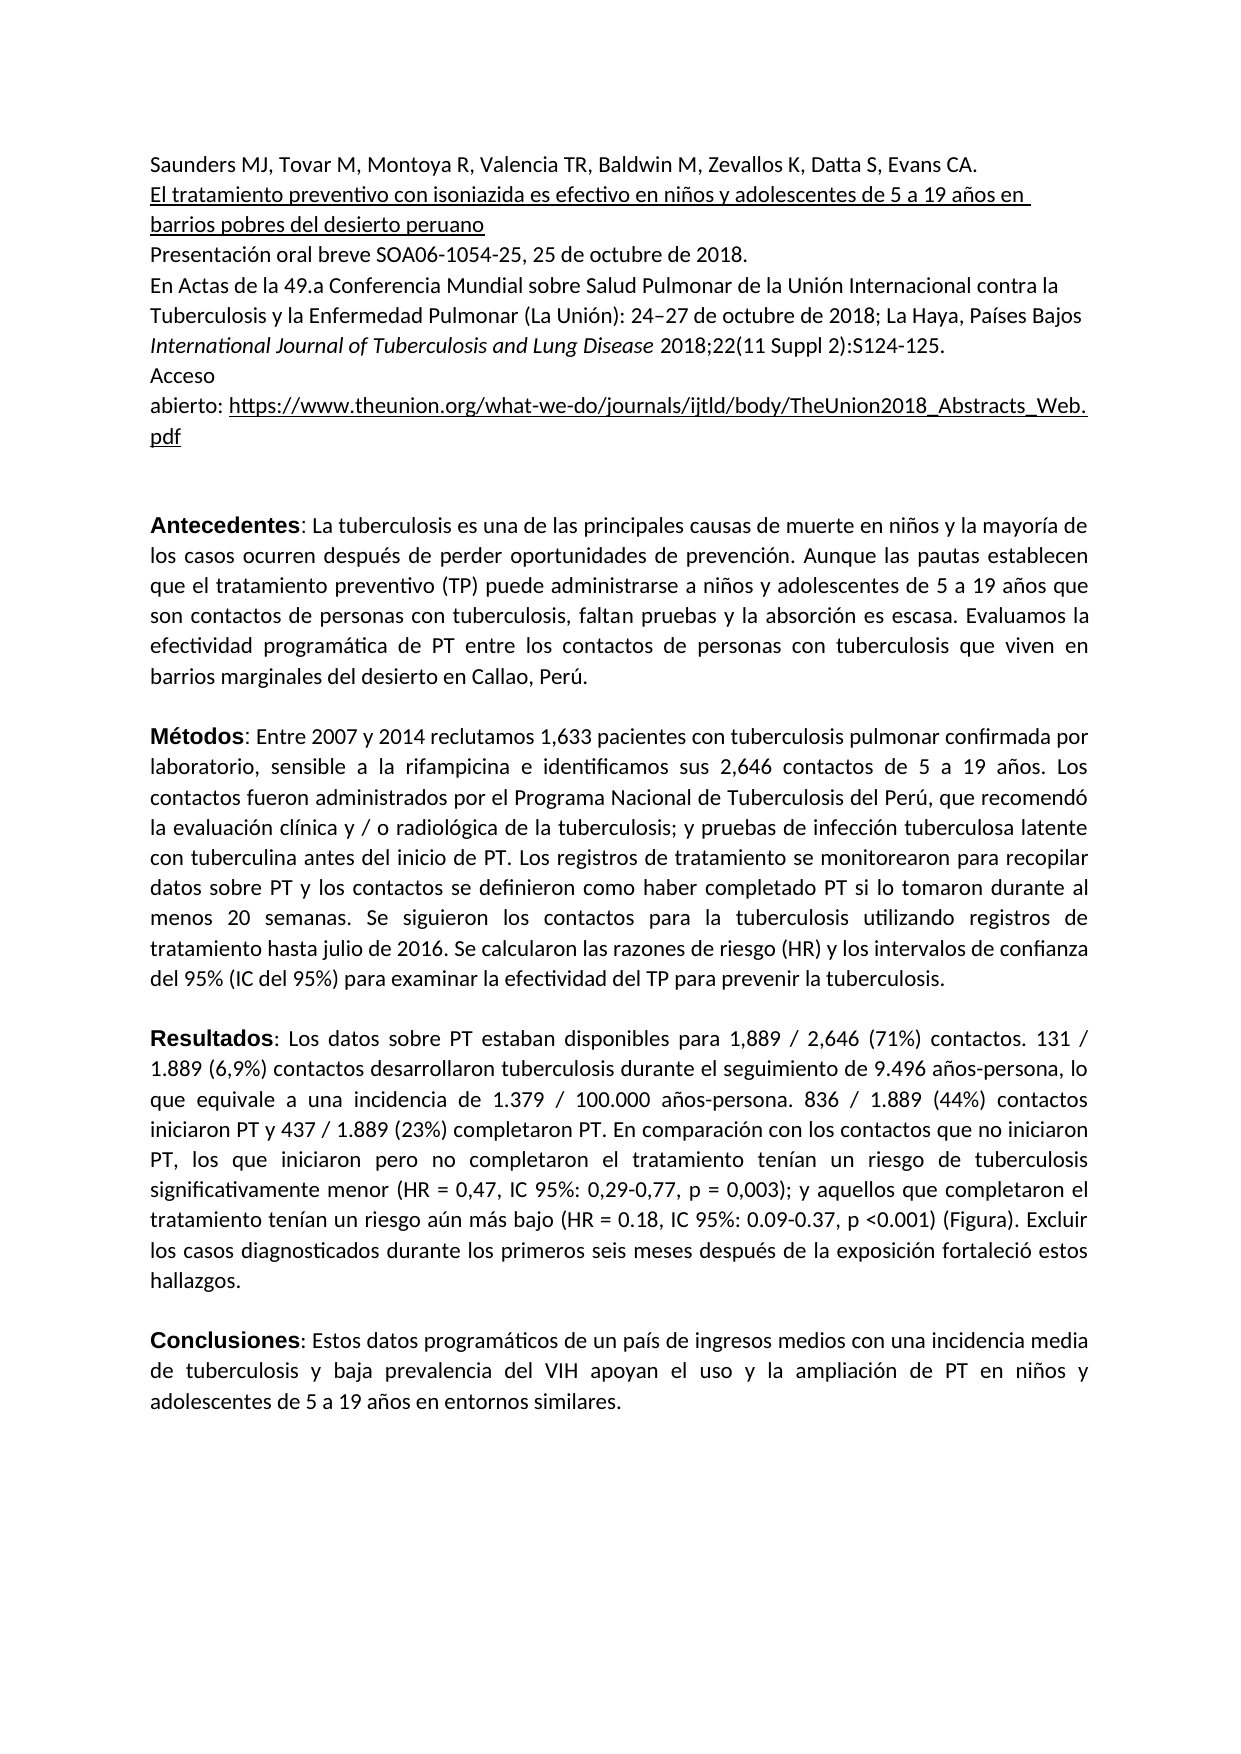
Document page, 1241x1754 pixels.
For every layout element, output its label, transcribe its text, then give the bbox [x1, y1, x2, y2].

text Antecedentes: La tuberculosis es una de las principales causas de muerte en niños y la mayoría de los casos ocurren después de perder oportunidades de prevención. Aunque las pautas establecen que el tratamiento preventivo (TP) puede administrarse a niños y adolescentes de 5 a 19 años que son contactos de personas con tuberculosis, faltan pruebas y la absorción es escasa. Evaluamos la efectividad programática de PT entre los contactos de personas con tuberculosis que viven en barrios marginales del desierto en Callao, Perú. [150, 511, 1090, 690]
text Resultados: Los datos sobre PT estaban disponibles para 1,889 / 2,646 (71%) contactos. 131 / 1.889 (6,9%) contactos desarrollaron tuberculosis durante el seguimiento de 9.496 años-persona, lo que equivale a una incidencia de 1.379 / 100.000 años-persona. 836 / 1.889 (44%) contactos iniciaron PT y 437 / 1.889 (23%) completaron PT. En comparación con los contactos que no iniciaron PT, los que iniciaron pero no completaron el tratamiento tenían un riesgo de tuberculosis significativamente menor (HR = 0,47, IC 95%: 0,29-0,77, p = 0,003); y aquellos que completaron el tratamiento tenían un riesgo aún más bajo (HR = 0.18, IC 95%: 0.09-0.37, p <0.001) (Figura). Excluir los casos diagnosticados durante los primeros seis meses después de la exposición fortaleció estos hallazgos. [150, 1024, 1090, 1294]
text Métodos: Entre 2007 y 2014 reclutamos 1,633 pacientes con tuberculosis pulmonar confirmada por laboratorio, sensible a la rifampicina e identificamos sus 2,646 contactos de 5 a 19 años. Los contactos fueron administrados por el Programa Nacional de Tuberculosis del Perú, que recomendó la evaluación clínica y / o radiológica de la tuberculosis; y pruebas de infección tuberculosa latente con tuberculina antes del inicio de PT. Los registros de tratamiento se monitorearon para recopilar datos sobre PT y los contactos se definieron como haber completado PT si lo tomaron durante al menos 20 semanas. Se siguieron los contactos para la tuberculosis utilizando registros de tratamiento hasta julio de 2016. Se calcularon las razones de riesgo (HR) y los intervalos de confianza del 95% (IC del 95%) para examinar la efectividad del TP para prevenir la tuberculosis. [150, 722, 1090, 992]
text Conclusiones: Estos datos programáticos de un país de ingresos medios con una incidencia media de tuberculosis y baja prevalencia del VIH apoyan el uso y la ampliación de PT en niños y adolescentes de 5 a 19 años en entornos similares. [150, 1326, 1090, 1415]
text En Actas de la 49.a Conferencia Mundial sobre Salud Pulmonar de la Unión Internacional contra la Tuberculosis y la Enfermedad Pulmonar (La Unión): 24–27 de octubre de 2018; La Haya, Países Bajos [150, 271, 1090, 329]
text Saunders MJ, Tovar M, Montoya R, Valencia TR, Baldwin M, Zevallos K, Datta S, Evans CA. El tratamiento preventivo con isoniazida es efectivo en niños y adolescentes de 5 a 19 años en barrios pobres del desierto peruano Presentación oral breve SOA06-1054-25, 25 de octubre de 2018. [150, 150, 1090, 269]
text International Journal of Tuberculosis and Lung Disease 2018;22(11 Suppl 2):S124-125. Acceso abierto: https://www.theunion.org/what-we-do/journals/ijtld/body/TheUnion2018_Abstracts_Web.pdf [150, 331, 1090, 450]
